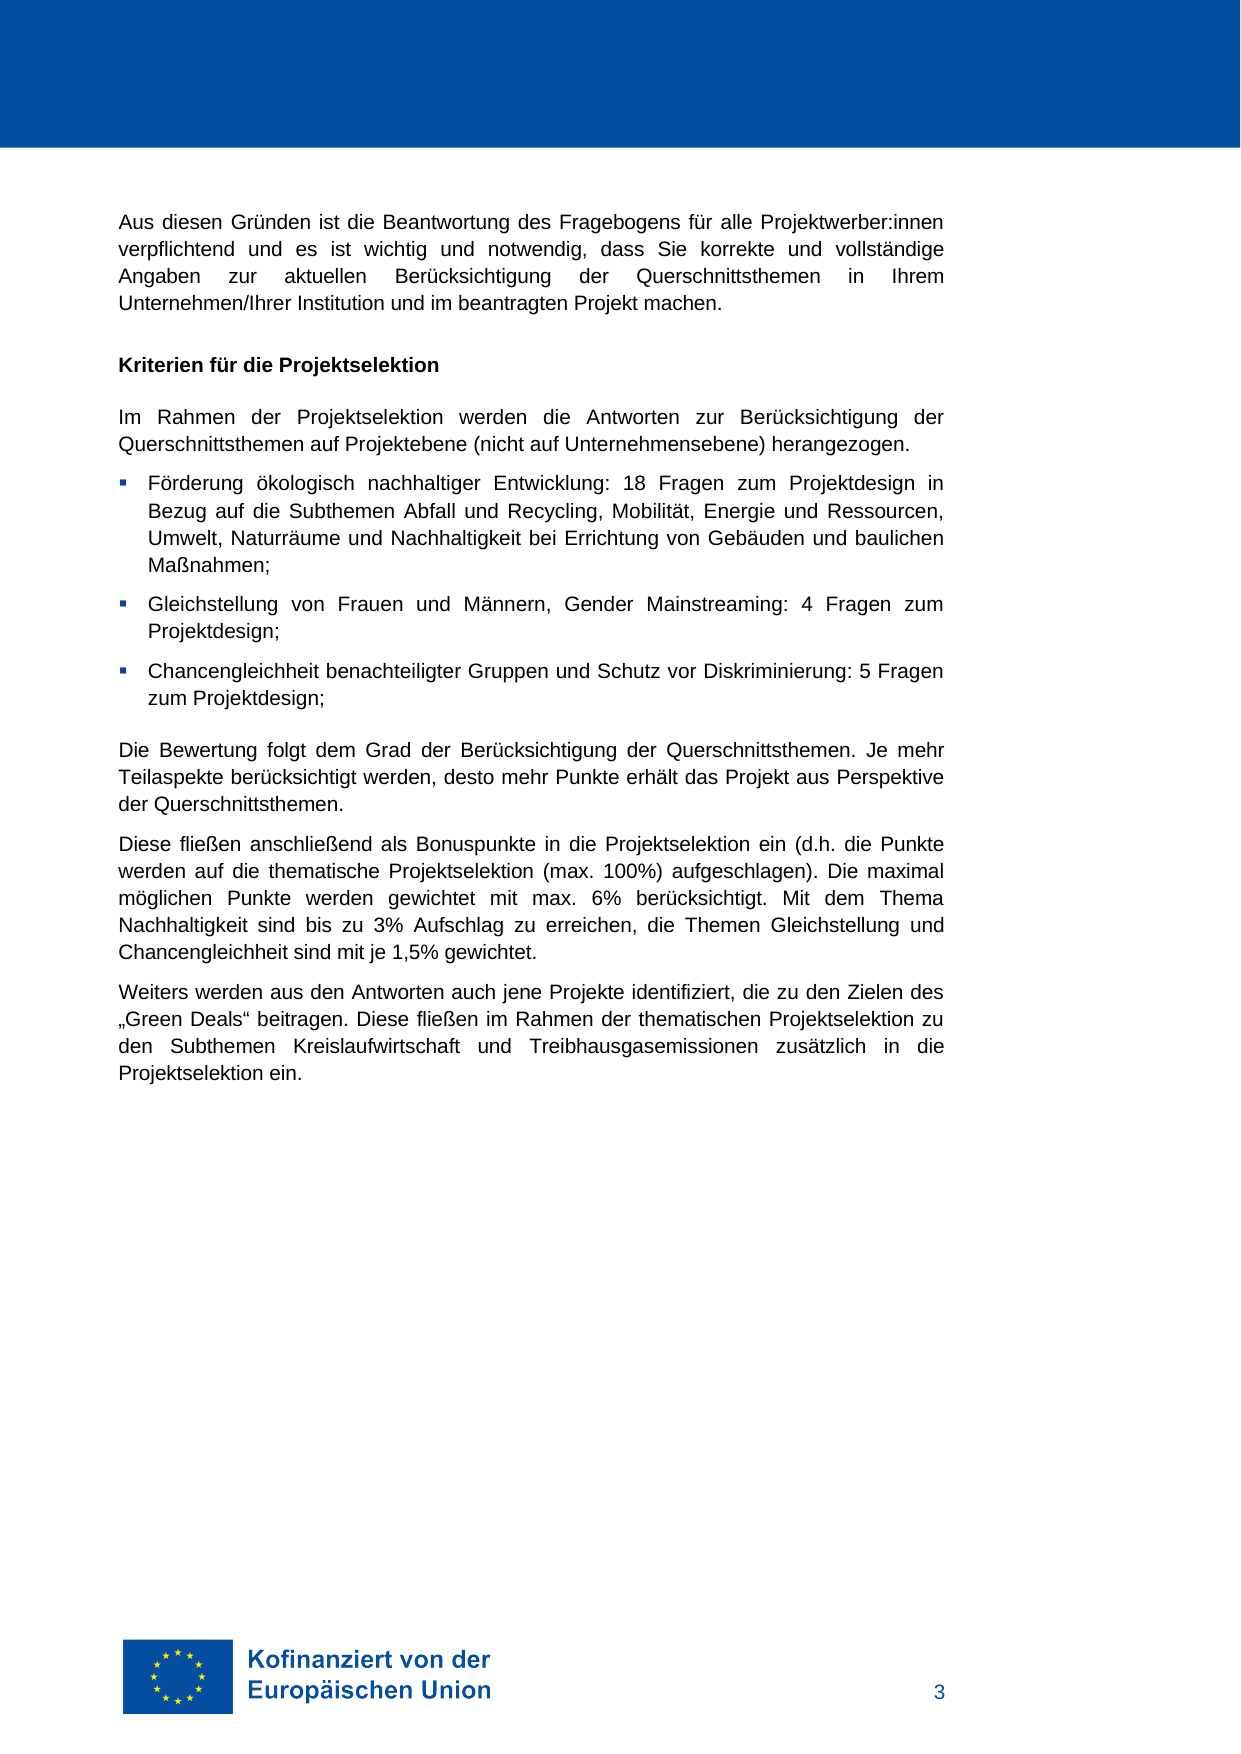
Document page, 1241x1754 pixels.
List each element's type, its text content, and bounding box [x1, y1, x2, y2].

text Die Bewertung folgt dem Grad der Berücksichtigung der Querschnittsthemen. Je mehr Teilaspekte berücksichtigt werden, desto mehr Punkte erhält das Projekt aus Perspektive der Querschnittsthemen. [118, 735, 945, 816]
text Förderung ökologisch nachhaltiger Entwicklung: 18 Fragen zum Projektdesign in Bezug auf die Subthemen Abfall und Recycling, Mobilität, Energie und Ressourcen, Umwelt, Naturräume und Nachhaltigkeit bei Errichtung von Gebäuden und baulichen Maßnahmen; [118, 468, 945, 577]
text Im Rahmen der Projektselektion werden die Antworten zur Berücksichtigung der Querschnittsthemen auf Projektebene (nicht auf Unternehmensebene) herangezogen. [118, 402, 945, 456]
text Weiters werden aus den Antworten auch jene Projekte identifiziert, die zu den Zielen des „Green Deals“ beitragen. Diese fließen im Rahmen der thematischen Projektselektion zu den Subthemen Kreislaufwirtschaft und Treibhausgasemissionen zusätzlich in die Projektselektion ein. [118, 977, 945, 1085]
text Kriterien für die Projektselektion [118, 353, 945, 377]
text Diese fließen anschließend als Bonuspunkte in die Projektselektion ein (d.h. die Punkte werden auf die thematische Projektselektion (max. 100%) aufgeschlagen). Die maximal möglichen Punkte werden gewichtet mit max. 6% berücksichtigt. Mit dem Thema Nachhaltigkeit sind bis zu 3% Aufschlag zu erreichen, die Themen Gleichstellung und Chancengleichheit sind mit je 1,5% gewichtet. [118, 829, 945, 964]
text Aus diesen Gründen ist die Beantwortung des Fragebogens für alle Projektwerber:innen verpflichtend und es ist wichtig und notwendig, dass Sie korrekte und vollständige Angaben zur aktuellen Berücksichtigung der Querschnittsthemen in Ihrem Unternehmen/Ihrer Institution und im beantragten Projekt machen. [118, 207, 945, 315]
picture [118, 1635, 513, 1719]
text Gleichstellung von Frauen und Männern, Gender Mainstreaming: 4 Fragen zum Projektdesign; [118, 589, 945, 643]
text Chancengleichheit benachteiligter Gruppen und Schutz vor Diskriminierung: 5 Fragen zum Projektdesign; [118, 656, 945, 710]
